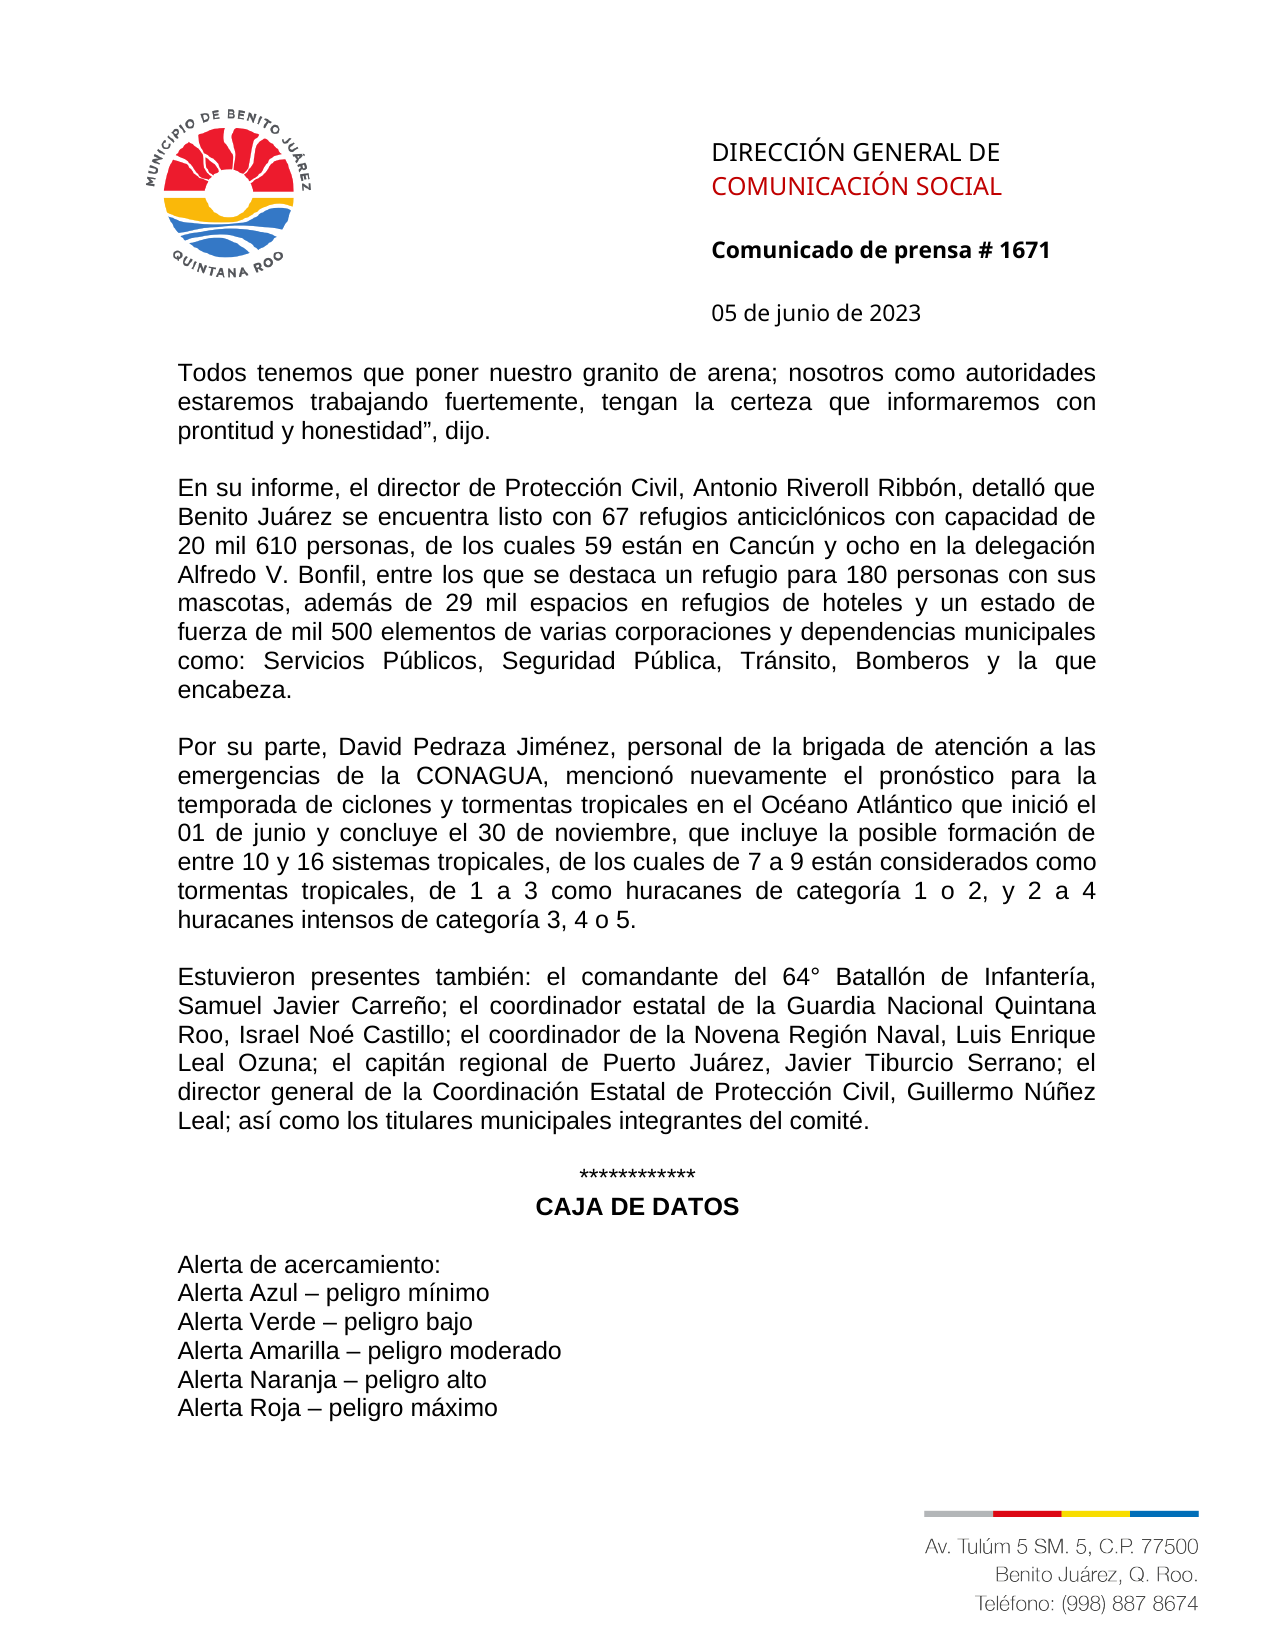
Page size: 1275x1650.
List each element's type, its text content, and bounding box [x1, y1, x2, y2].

text Alerta Roja – peligro máximo [177, 1393, 1098, 1422]
picture [129, 104, 323, 282]
text En su informe, el director de Protección Civil, Antonio Riveroll Ribbón, detalló que Benito Juárez se encuentra listo con 67 refugios anticiclónicos con capacidad de 20 mil 610 personas, de los cuales 59 están en Cancún y ocho en la delegación Alfredo V. Bonfil, entre los que se destaca un refugio para 180 personas con sus mascotas, además de 29 mil espacios en refugios de hoteles y un estado de fuerza de mil 500 elementos de varias corporaciones y dependencias municipales como: Servicios Públicos, Seguridad Pública, Tránsito, Bomberos y la que encabeza. [177, 473, 1098, 703]
text Alerta Naranja – peligro alto [177, 1365, 1098, 1393]
text Por su parte, David Pedraza Jiménez, personal de la brigada de atención a las emergencias de la CONAGUA, mencionó nuevamente el pronóstico para la temporada de ciclones y tormentas tropicales en el Océano Atlántico que inició el 01 de junio y concluye el 30 de noviembre, que incluye la posible formación de entre 10 y 16 sistemas tropicales, de los cuales de 7 a 9 están considerados como tormentas tropicales, de 1 a 3 como huracanes de categoría 1 o 2, y 2 a 4 huracanes intensos de categoría 3, 4 o 5. [177, 732, 1098, 933]
text Alerta Amarilla – peligro moderado [177, 1336, 1098, 1365]
text Alerta Verde – peligro bajo [177, 1307, 1098, 1336]
text Estuvieron presentes también: el comandante del 64° Batallón de Infantería, Samuel Javier Carreño; el coordinador estatal de la Guardia Nacional Quintana Roo, Israel Noé Castillo; el coordinador de la Novena Región Naval, Luis Enrique Leal Ozuna; el capitán regional de Puerto Juárez, Javier Tiburcio Serrano; el director general de la Coordinación Estatal de Protección Civil, Guillermo Núñez Leal; así como los titulares municipales integrantes del comité. [177, 962, 1098, 1135]
text Alerta Azul – peligro mínimo [177, 1278, 1098, 1307]
text CAJA DE DATOS [177, 1192, 1098, 1221]
text ************ [177, 1163, 1098, 1192]
picture [910, 1482, 1260, 1634]
text Alerta de acercamiento: [177, 1250, 1098, 1278]
